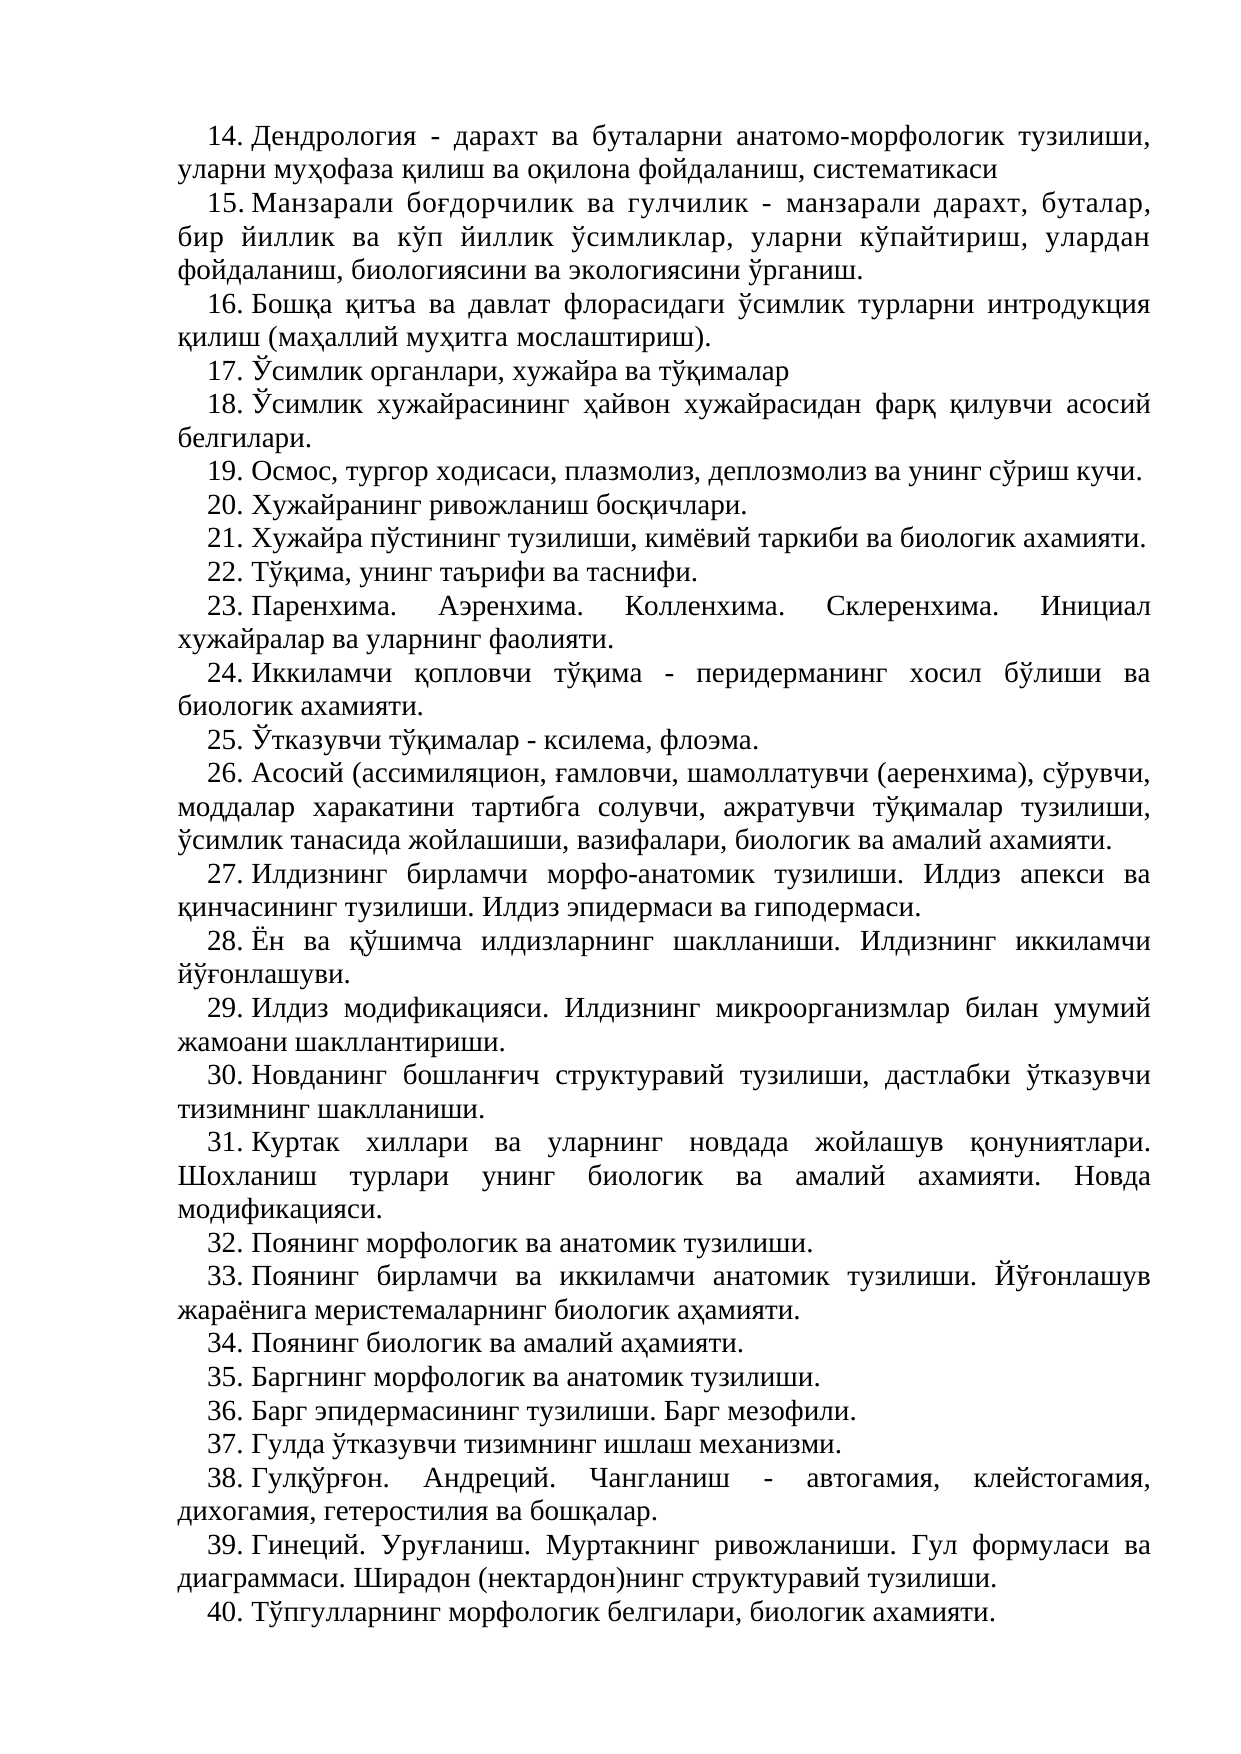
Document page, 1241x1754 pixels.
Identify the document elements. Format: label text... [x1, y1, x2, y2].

list Иккиламчи қопловчи тўқима - перидерманинг хосил бўлиши ва биологик ахамияти. [177, 655, 1152, 722]
list Дендрология - дарахт ва буталарни анатомо-морфологик тузилиши, уларни муҳофаза қилиш ва оқилона фойдаланиш, систематикаси [177, 118, 1152, 185]
list Поянинг биологик ва амалий аҳамияти. [177, 1326, 1152, 1359]
list Гулда ўтказувчи тизимнинг ишлаш механизми. [177, 1426, 1152, 1460]
list Илдизнинг бирламчи морфо-анатомик тузилиши. Илдиз апекси ва қинчасининг тузилиши. Илдиз эпидермаси ва гиподермаси. [177, 856, 1152, 923]
list Новданинг бошланғич структуравий тузилиши, дастлабки ўтказувчи тизимнинг шаклланиши. [177, 1057, 1152, 1124]
list Ўсимлик органлари, хужайра ва тўқималар [177, 353, 1152, 386]
list Поянинг морфологик ва анатомик тузилиши. [177, 1225, 1152, 1258]
list Тўқима, унинг таърифи ва таснифи. [177, 554, 1152, 588]
list Манзарали боғдорчилик ва гулчилик - манзарали дарахт, буталар, бир йиллик ва кўп йиллик ўсимликлар, уларни кўпайтириш, улардан фойдаланиш, биологиясини ва экологиясини ўрганиш. [177, 185, 1152, 286]
list Гинеций. Уруғланиш. Муртакнинг ривожланиши. Гул формуласи ва диаграммаси. Ширадон (нектардон)нинг структуравий тузилиши. [177, 1527, 1152, 1594]
list Хужайра пўстининг тузилиши, кимёвий таркиби ва биологик ахамияти. [177, 521, 1152, 554]
list Осмос, тургор ходисаси, плазмолиз, деплозмолиз ва унинг сўриш кучи. [177, 453, 1152, 487]
list Поянинг бирламчи ва иккиламчи анатомик тузилиши. Йўғонлашув жараёнига меристемаларнинг биологик аҳамияти. [177, 1258, 1152, 1326]
list Ён ва қўшимча илдизларнинг шаклланиши. Илдизнинг иккиламчи йўғонлашуви. [177, 923, 1152, 990]
list Ўтказувчи тўқималар - ксилема, флоэма. [177, 722, 1152, 755]
list Хужайранинг ривожланиш босқичлари. [177, 487, 1152, 521]
list Илдиз модификацияси. Илдизнинг микроорганизмлар билан умумий жамоани шакллантириши. [177, 990, 1152, 1057]
list Ўсимлик хужайрасининг ҳайвон хужайрасидан фарқ қилувчи асосий белгилари. [177, 386, 1152, 453]
list Тўпгулларнинг морфологик белгилари, биологик ахамияти. [177, 1594, 1152, 1627]
list Барг эпидермасининг тузилиши. Барг мезофили. [177, 1393, 1152, 1426]
list Паренхима. Аэренхима. Колленхима. Склеренхима. Инициал хужайралар ва уларнинг фаолияти. [177, 588, 1152, 655]
list Бошқа қитъа ва давлат флорасидаги ўсимлик турларни интродукция қилиш (маҳаллий муҳитга мослаштириш). [177, 286, 1152, 353]
list Куртак хиллари ва уларнинг новдада жойлашув қонуниятлари. Шохланиш турлари унинг биологик ва амалий ахамияти. Новда модификацияси. [177, 1124, 1152, 1225]
list Баргнинг морфологик ва анатомик тузилиши. [177, 1359, 1152, 1393]
list Асосий (ассимиляцион, ғамловчи, шамоллатувчи (аеренхима), сўрувчи, моддалар харакатини тартибга солувчи, ажратувчи тўқималар тузилиши, ўсимлик танасида жойлашиши, вазифалари, биологик ва амалий ахамияти. [177, 755, 1152, 856]
list Гулқўрғон. Андреций. Чангланиш - автогамия, клейстогамия, дихогамия, гетеростилия ва бошқалар. [177, 1460, 1152, 1527]
